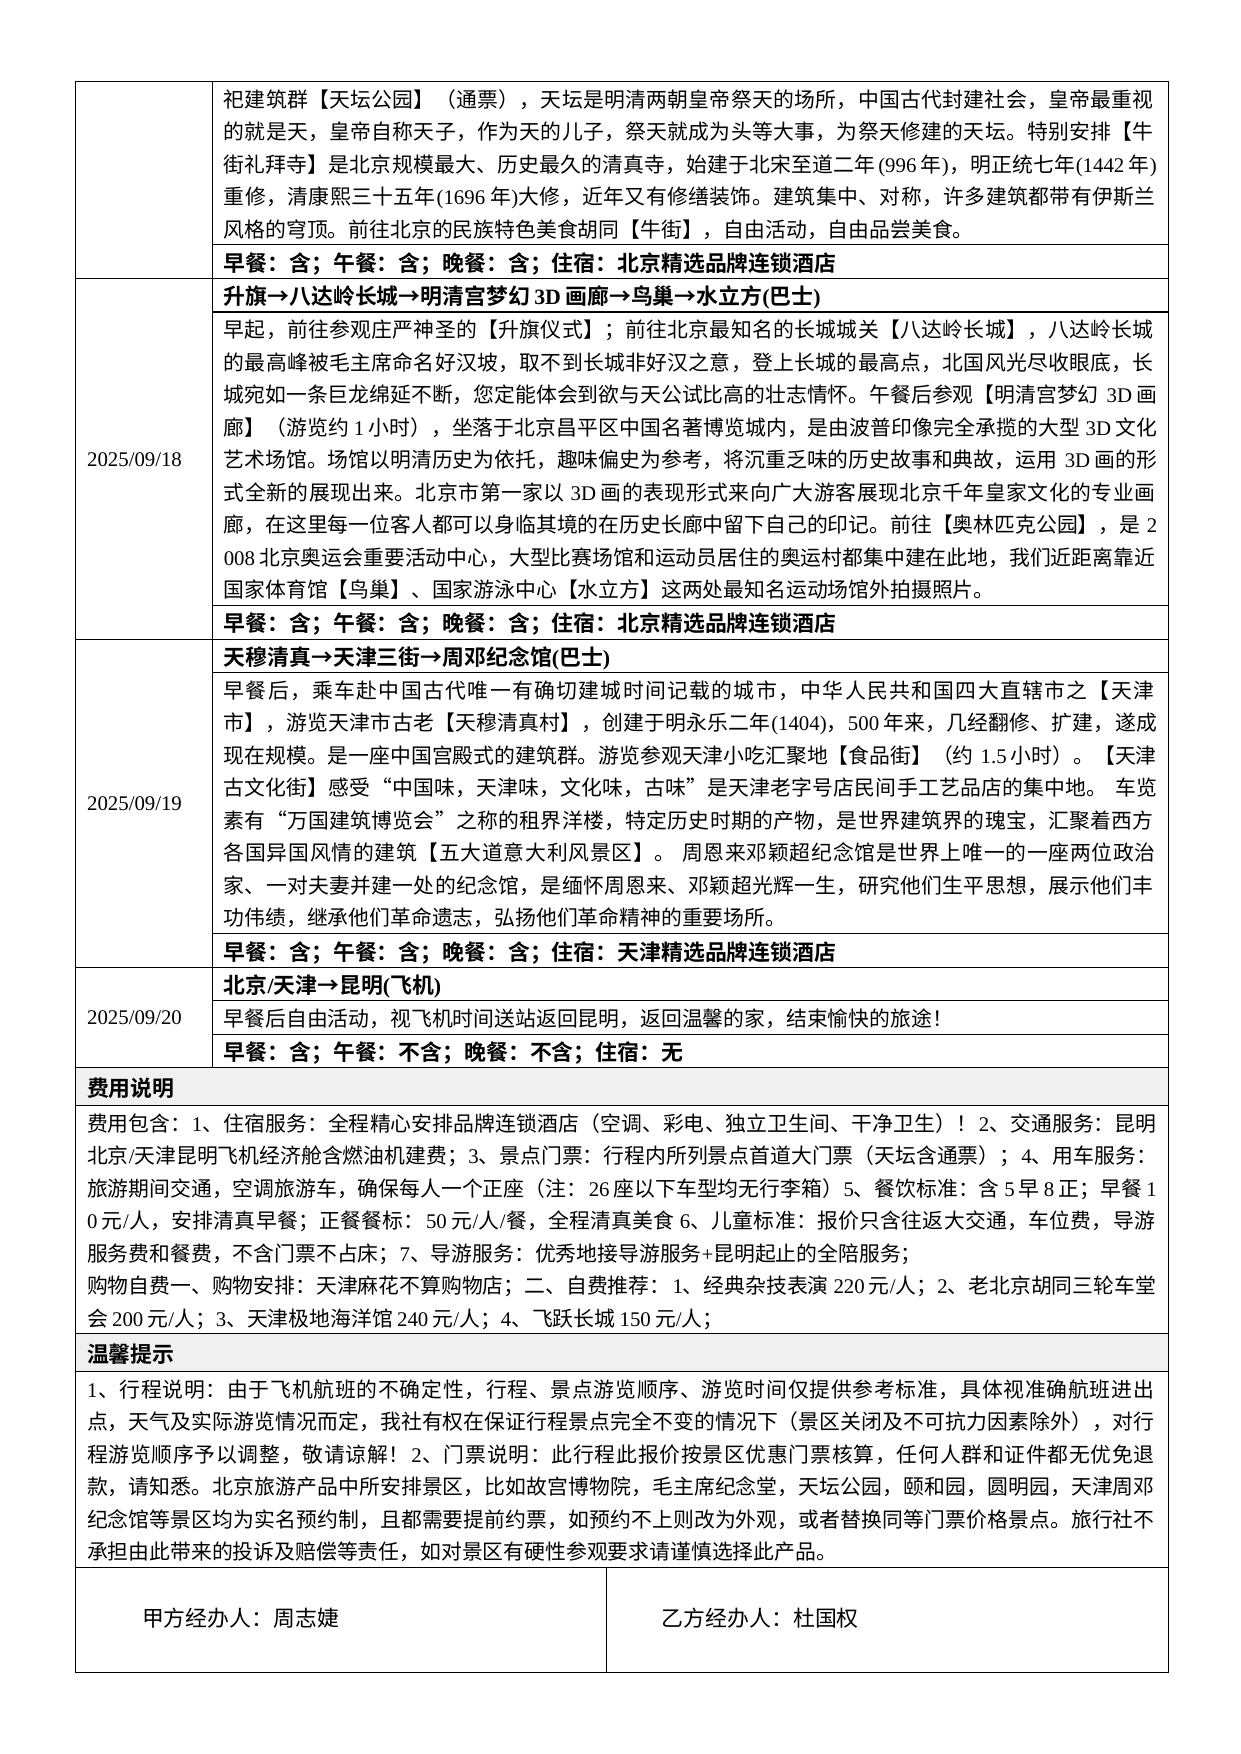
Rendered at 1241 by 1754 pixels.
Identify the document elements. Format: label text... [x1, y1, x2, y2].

table_cell 早起，前往参观庄严神圣的【升旗仪式】；前往北京最知名的长城城关【八达岭长城】，八达岭长城的最高峰被毛主席命名好汉坡，取不到长城非好汉之意，登上长城的最高点，北国风光尽收眼底，长城宛如一条巨龙绵延不断，您定能体会到欲与天公试比高的壮志情怀。午餐后参观【明清宫梦幻3D画廊】（游览约1小时），坐落于北京昌平区中国名著博览城内，是由波普印像完全承揽的大型3D文化艺术场馆。场馆以明清历史为依托，趣味偏史为参考，将沉重乏味的历史故事和典故，运用3D画的形式全新的展现出来。北京市第一家以3D画的表现形式来向广大游客展现北京千年皇家文化的专业画廊，在这里每一位客人都可以身临其境的在历史长廊中留下自己的印记。前往【奥林匹克公园】，是2008北京奥运会重要活动中心，大型比赛场馆和运动员居住的奥运村都集中建在此地，我们近距离靠近国家体育馆【鸟巢】、国家游泳中心【水立方】这两处最知名运动场馆外拍摄照片。 [213, 313, 1168, 605]
table_cell [76, 1568, 606, 1672]
table_cell 费用说明 [76, 1068, 1168, 1105]
table_cell 2025/09/20 [76, 968, 212, 1067]
table_cell 早餐：含；午餐：不含；晚餐：不含；住宿：无 [213, 1035, 1168, 1067]
table_cell 2025/09/18 [76, 279, 212, 638]
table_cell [213, 82, 1168, 244]
table_cell 早餐：含；午餐：含；晚餐：含；住宿：北京精选品牌连锁酒店 [213, 245, 1168, 278]
table_cell 2025/09/19 [76, 640, 212, 967]
table_cell 温馨提示 [76, 1334, 1168, 1371]
table_cell 1、行程说明：由于飞机航班的不确定性，行程、景点游览顺序、游览时间仅提供参考标准，具体视准确航班进出点，天气及实际游览情况而定，我社有权在保证行程景点完全不变的情况下（景区关闭及不可抗力因素除外），对行程游览顺序予以调整，敬请谅解！2、门票说明：此行程此报价按景区优惠门票核算，任何人群和证件都无优免退款，请知悉。北京旅游产品中所安排景区，比如故宫博物院，毛主席纪念堂，天坛公园，颐和园，圆明园，天津周邓纪念馆等景区均为实名预约制，且都需要提前约票，如预约不上则改为外观，或者替换同等门票价格景点。旅行社不承担由此带来的投诉及赔偿等责任，如对景区有硬性参观要求请谨慎选择此产品。 [76, 1372, 1168, 1567]
table_cell [607, 1568, 1168, 1672]
table_cell 早餐后，乘车赴中国古代唯一有确切建城时间记载的城市，中华人民共和国四大直辖市之【天津市】，游览天津市古老【天穆清真村】，创建于明永乐二年(1404)，500年来，几经翻修、扩建，遂成现在规模。是一座中国宫殿式的建筑群。游览参观天津小吃汇聚地【食品街】（约1.5小时）。【天津古文化街】感受“中国味，天津味，文化味，古味”是天津老字号店民间手工艺品店的集中地。 车览素有“万国建筑博览会”之称的租界洋楼，特定历史时期的产物，是世界建筑界的瑰宝，汇聚着西方各国异国风情的建筑【五大道意大利风景区】。 周恩来邓颖超纪念馆是世界上唯一的一座两位政治家、一对夫妻并建一处的纪念馆，是缅怀周恩来、邓颖超光辉一生，研究他们生平思想，展示他们丰功伟绩，继承他们革命遗志，弘扬他们革命精神的重要场所。 [213, 673, 1168, 933]
table_cell 升旗→八达岭长城→明清宫梦幻3D画廊→鸟巢→水立方(巴士) [213, 279, 1168, 311]
table_cell 早餐：含；午餐：含；晚餐：含；住宿：天津精选品牌连锁酒店 [213, 934, 1168, 967]
table_cell 费用包含：1、住宿服务：全程精心安排品牌连锁酒店（空调、彩电、独立卫生间、干净卫生）！2、交通服务：昆明北京/天津昆明飞机经济舱含燃油机建费；3、景点门票：行程内所列景点首道大门票（天坛含通票）；4、用车服务：旅游期间交通，空调旅游车，确保每人一个正座（注：26座以下车型均无行李箱）5、餐饮标准：含5早8正；早餐10元/人，安排清真早餐；正餐餐标：50元/人/餐，全程清真美食6、儿童标准：报价只含往返大交通，车位费，导游服务费和餐费，不含门票不占床；7、导游服务：优秀地接导游服务+昆明起止的全陪服务； 购物自费一、购物安排：天津麻花不算购物店；二、自费推荐：1、经典杂技表演220元/人；2、老北京胡同三轮车堂会200元/人；3、天津极地海洋馆240元/人；4、飞跃长城150元/人； [76, 1106, 1168, 1333]
table_cell 早餐：含；午餐：含；晚餐：含；住宿：北京精选品牌连锁酒店 [213, 606, 1168, 638]
table_cell 早餐后自由活动，视飞机时间送站返回昆明，返回温馨的家，结束愉快的旅途！ [213, 1001, 1168, 1034]
table_cell 北京/天津→昆明(飞机) [213, 968, 1168, 1000]
table_cell 天穆清真→天津三街→周邓纪念馆(巴士) [213, 640, 1168, 672]
